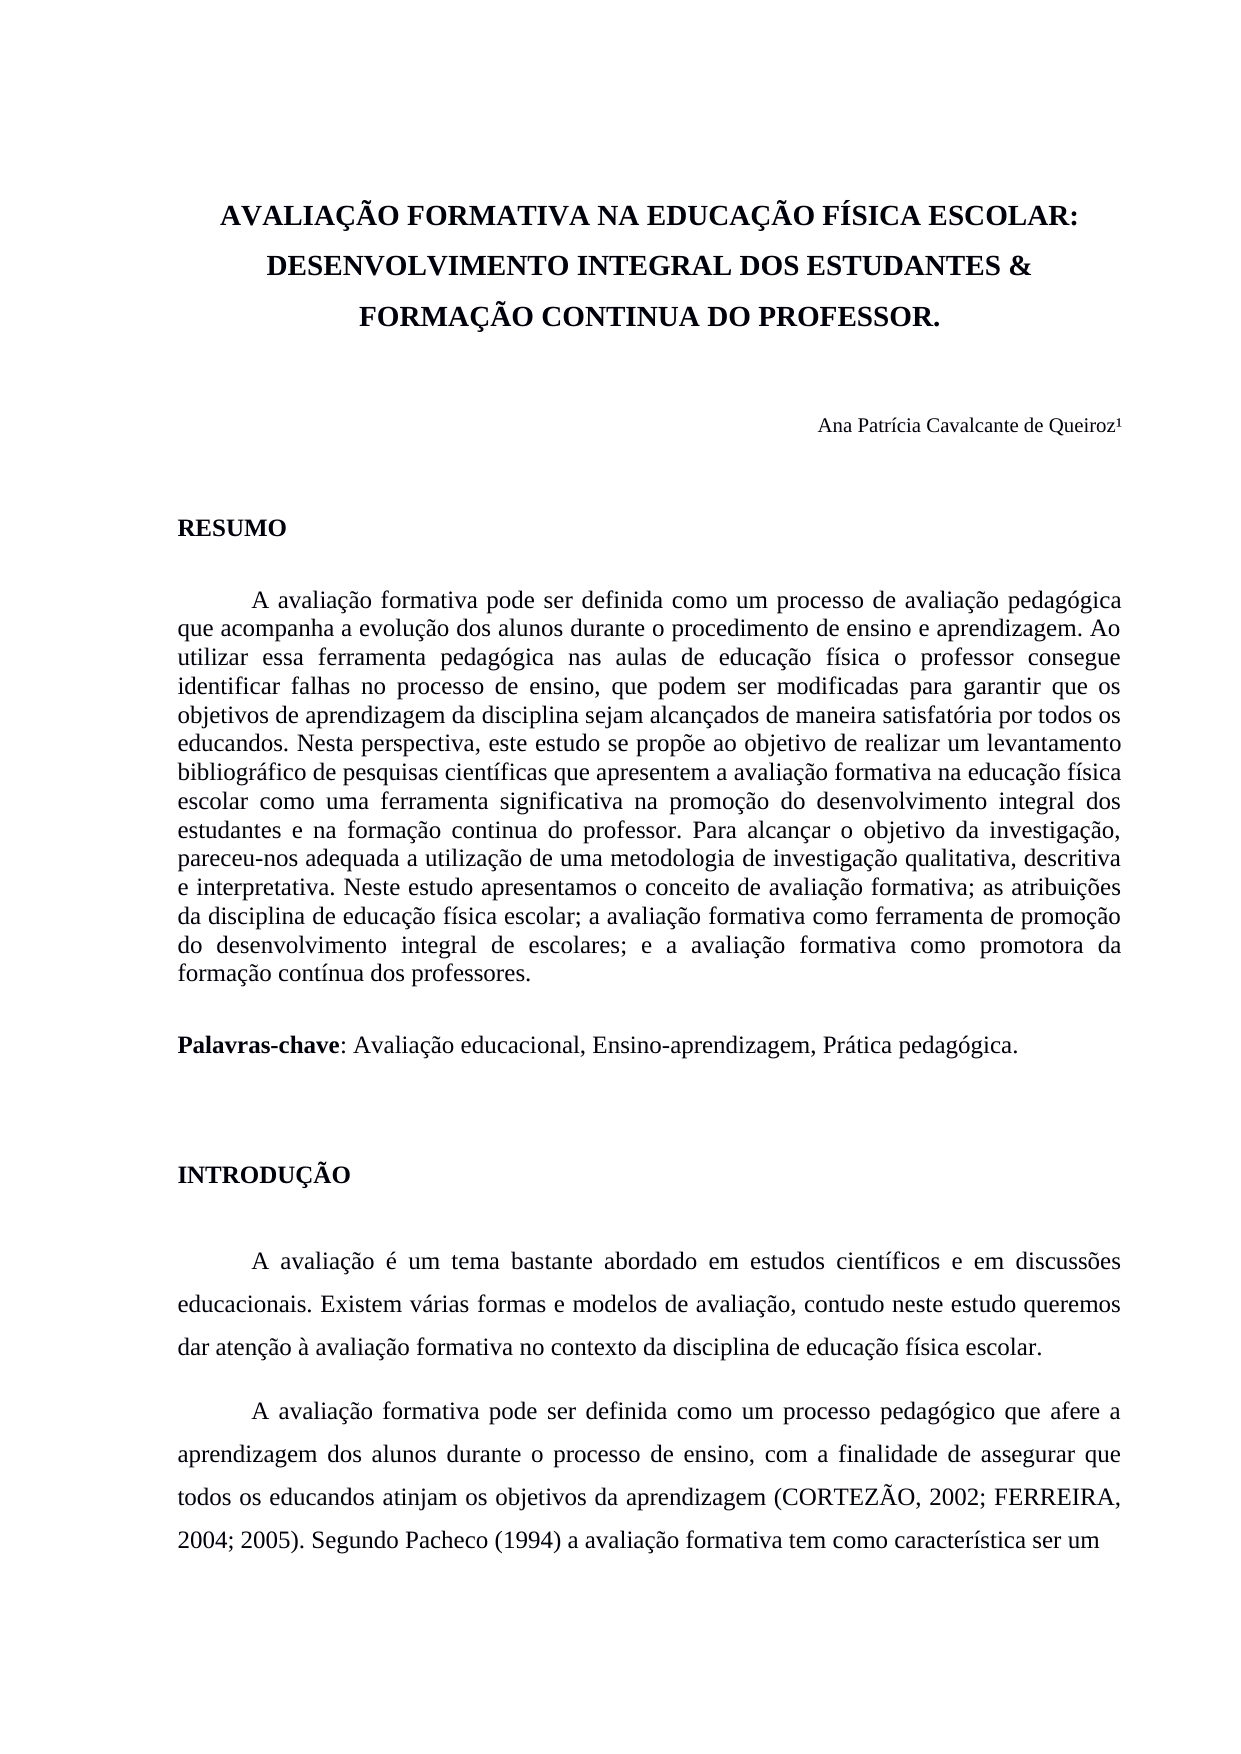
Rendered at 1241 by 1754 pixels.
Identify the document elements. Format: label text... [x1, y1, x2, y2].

text INTRODUÇÃO [177, 1160, 1122, 1188]
text A avaliação formativa pode ser definida como um processo pedagógico que afere a aprendizagem dos alunos durante o processo de ensino, com a finalidade de assegurar que todos os educandos atinjam os objetivos da aprendizagem (CORTEZÃO, 2002; FERREIRA, 2004; 2005). Segundo Pacheco (1994) a avaliação formativa tem como característica ser um [177, 1396, 1122, 1554]
text RESUMO [177, 513, 1122, 542]
text A avaliação é um tema bastante abordado em estudos científicos e em discussões educacionais. Existem várias formas e modelos de avaliação, contudo neste estudo queremos dar atenção à avaliação formativa no contexto da disciplina de educação física escolar. [177, 1246, 1122, 1361]
text Ana Patrícia Cavalcante de Queiroz¹ [177, 413, 1122, 437]
text A avaliação formativa pode ser definida como um processo de avaliação pedagógica que acompanha a evolução dos alunos durante o procedimento de ensino e aprendizagem. Ao utilizar essa ferramenta pedagógica nas aulas de educação física o professor consegue identificar falhas no processo de ensino, que podem ser modificadas para garantir que os objetivos de aprendizagem da disciplina sejam alcançados de maneira satisfatória por todos os educandos. Nesta perspectiva, este estudo se propõe ao objetivo de realizar um levantamento bibliográfico de pesquisas científicas que apresentem a avaliação formativa na educação física escolar como uma ferramenta significativa na promoção do desenvolvimento integral dos estudantes e na formação continua do professor. Para alcançar o objetivo da investigação, pareceu-nos adequada a utilização de uma metodologia de investigação qualitativa, descritiva e interpretativa. Neste estudo apresentamos o conceito de avaliação formativa; as atribuições da disciplina de educação física escolar; a avaliação formativa como ferramenta de promoção do desenvolvimento integral de escolares; e a avaliação formativa como promotora da formação contínua dos professores. [177, 585, 1122, 987]
subtitle AVALIAÇÃO FORMATIVA NA EDUCAÇÃO FÍSICA ESCOLAR: DESENVOLVIMENTO INTEGRAL DOS ESTUDANTES & FORMAÇÃO CONTINUA DO PROFESSOR. [177, 198, 1122, 332]
text Palavras-chave: Avaliação educacional, Ensino-aprendizagem, Prática pedagógica. [177, 1030, 1122, 1059]
